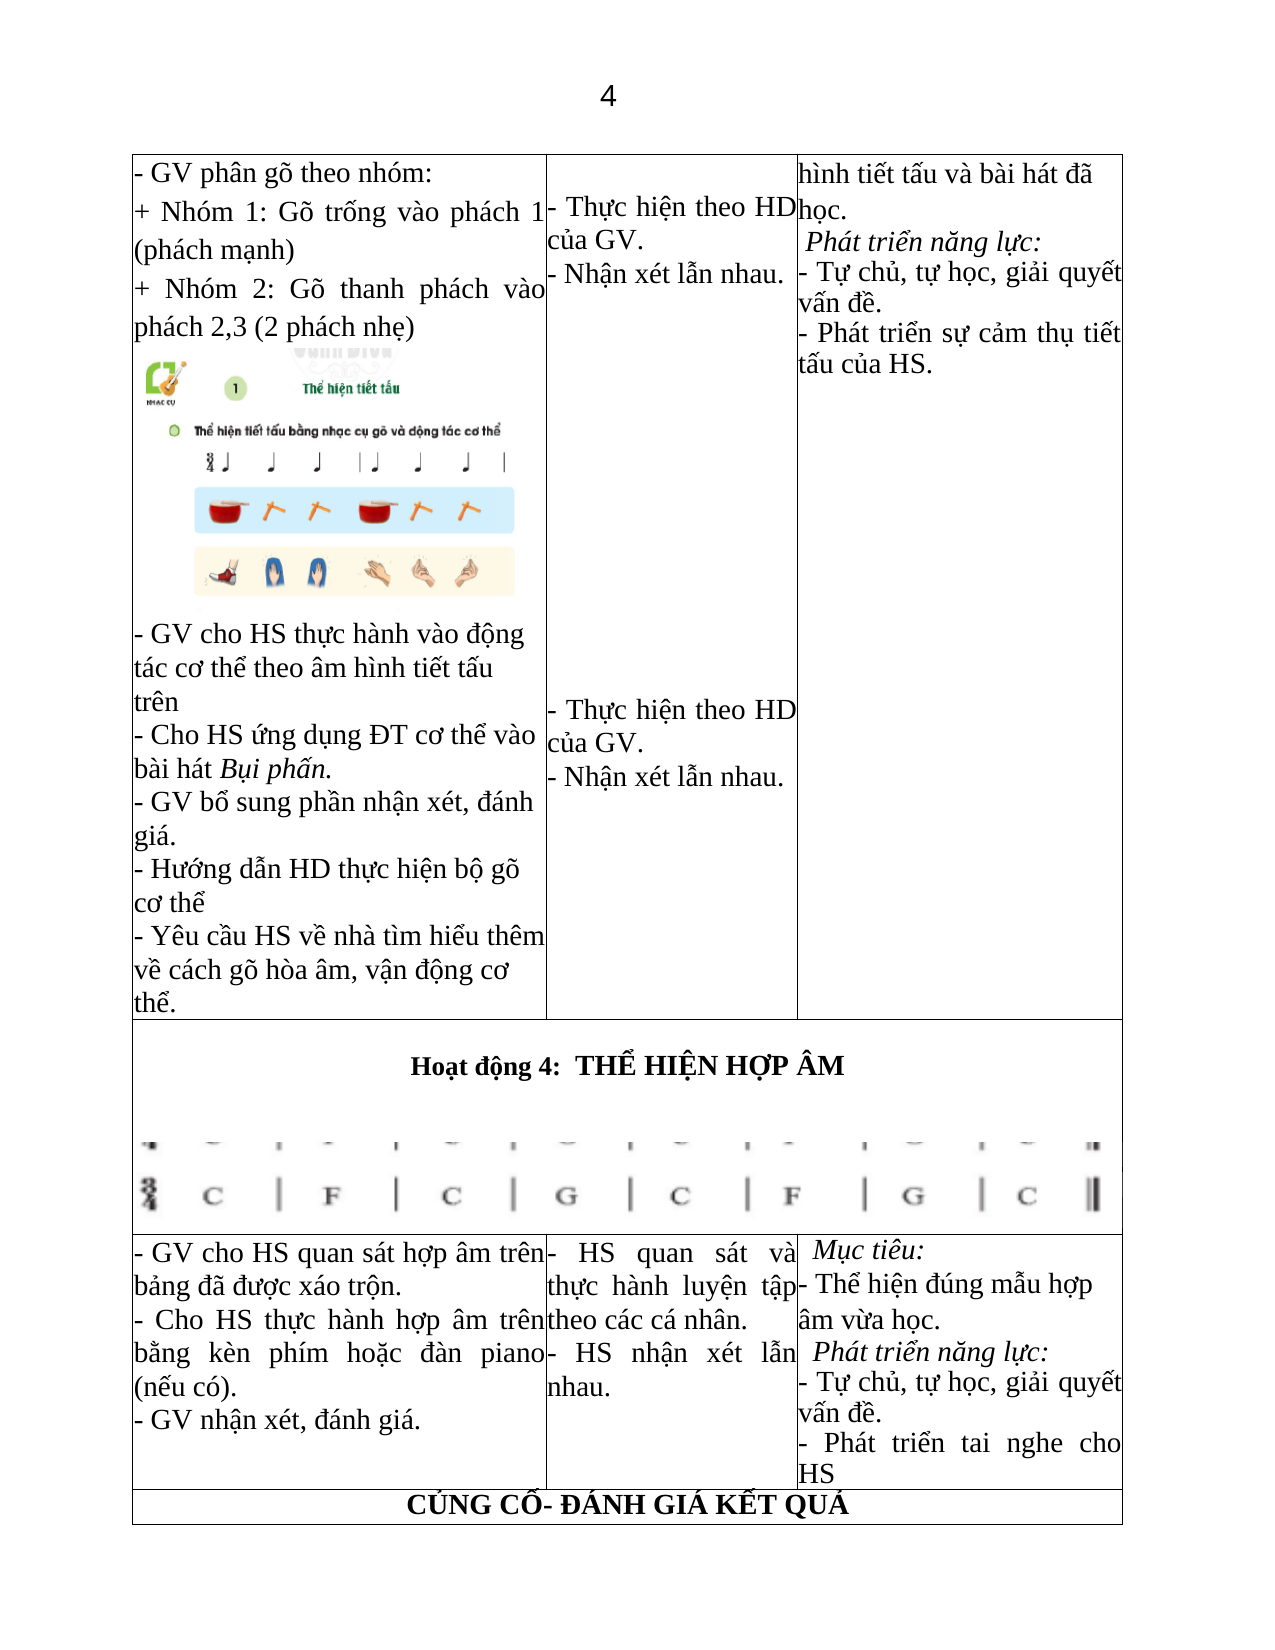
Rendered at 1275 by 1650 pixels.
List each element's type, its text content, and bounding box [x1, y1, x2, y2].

table_cell Hoạt động 4: THỂ HIỆN HỢP ÂM [133, 1020, 1122, 1142]
table_cell Mục tiêu: - Thể hiện đúng mẫu hợp âm vừa học. Phát triển năng lực: - Tự chủ, tự học, giải quyết vấn đề. - Phát triển tai nghe cho HS [798, 1235, 1122, 1489]
picture [133, 348, 543, 611]
table_cell - HS quan sát và thực hành luyện tập theo các cá nhân. - HS nhận xét lẫn nhau. [547, 1235, 797, 1489]
picture [133, 1142, 1123, 1167]
table_cell - GV cho HS quan sát hợp âm trên bảng đã được xáo trộn. - Cho HS thực hành hợp âm trên bằng kèn phím hoặc đàn piano (nếu có). - GV nhận xét, đánh giá. [133, 1235, 546, 1489]
table_cell CỦNG CỐ- ĐÁNH GIÁ KẾT QUẢ [133, 1490, 1122, 1524]
picture [133, 1172, 1123, 1228]
